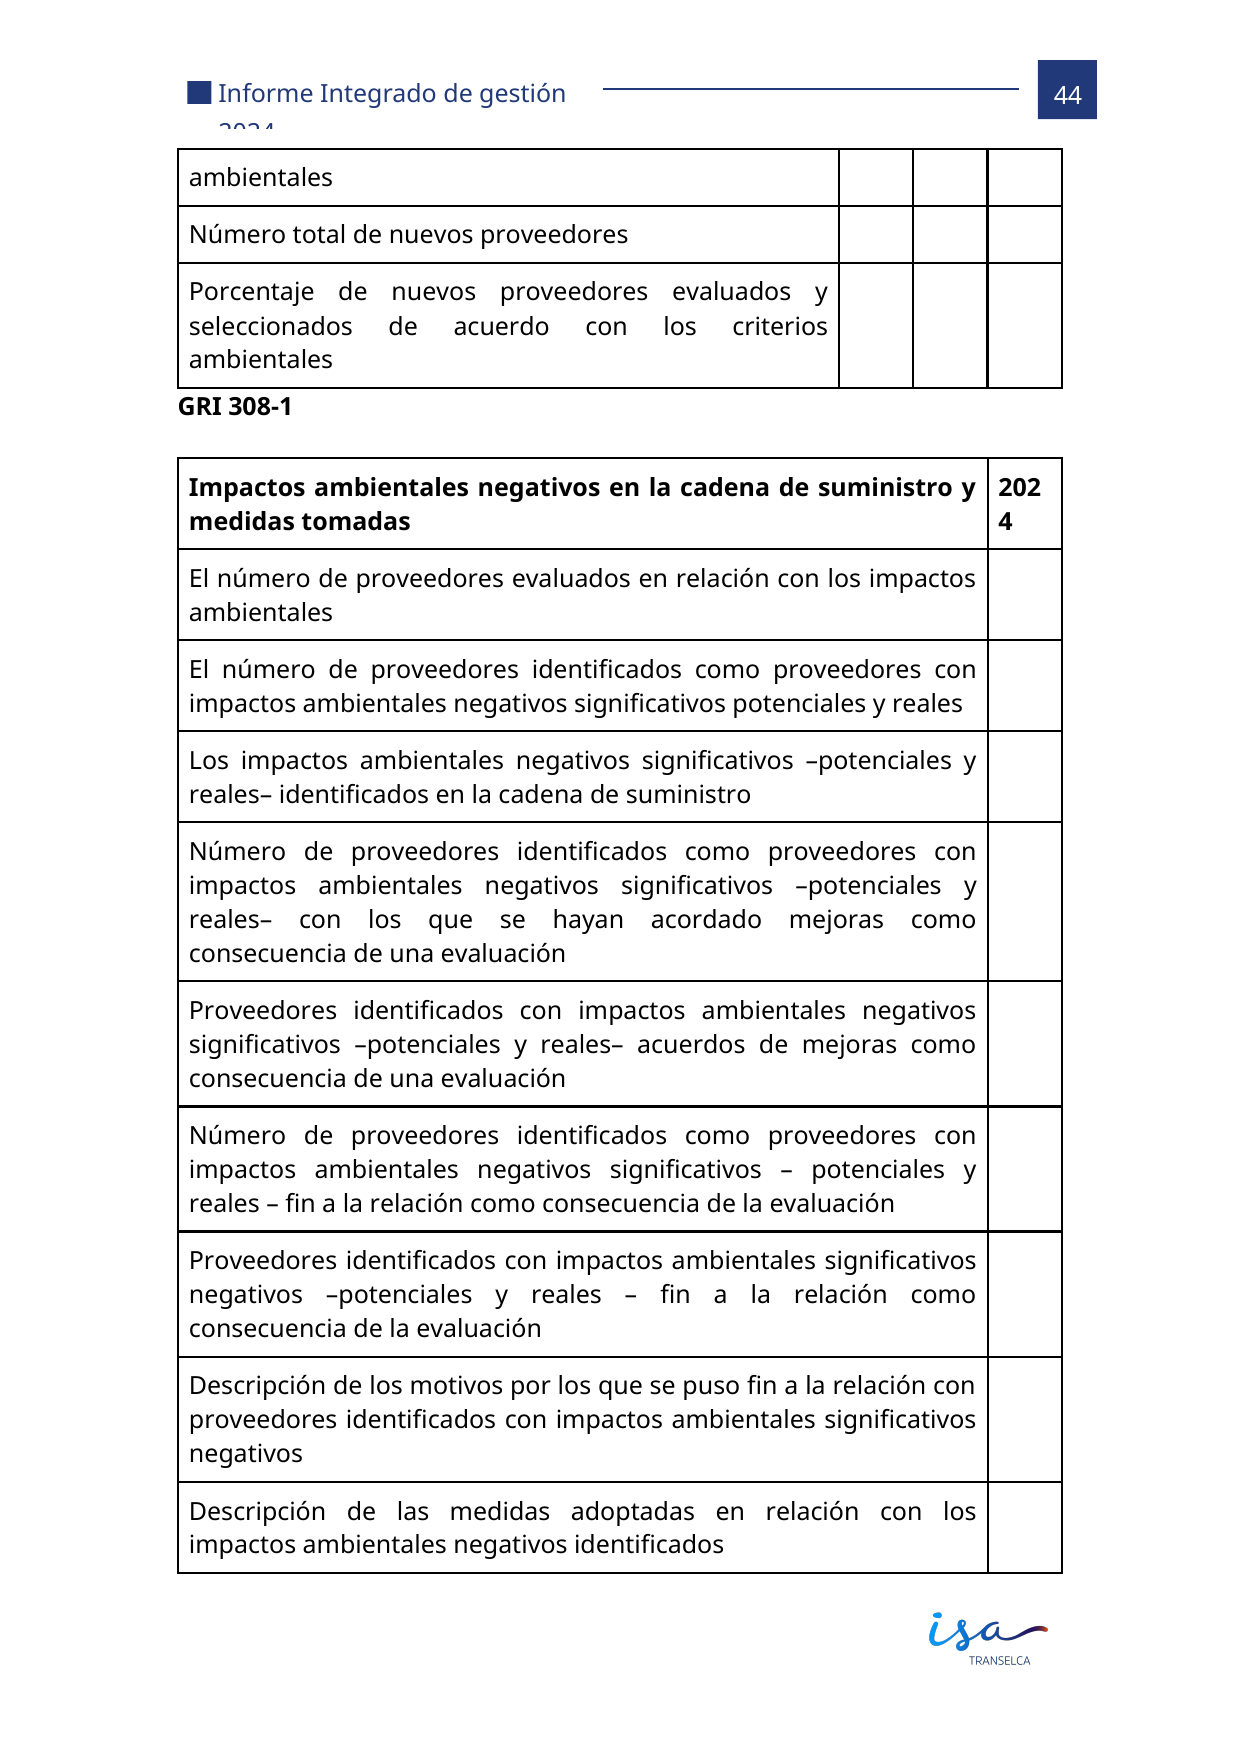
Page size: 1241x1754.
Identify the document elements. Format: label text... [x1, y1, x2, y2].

text GRI 308-2 [177, 832, 1063, 866]
table_cell [989, 616, 1061, 739]
table_cell [989, 366, 1061, 489]
table_cell Número de proveedores identificados como proveedores con impactos ambientales negativos significativos – potenciales y reales – fin a la relación como consecuencia de la evaluación [179, 366, 987, 489]
table_cell Proveedores identificados con impactos ambientales significativos negativos –potenciales y reales – fin a la relación como consecuencia de la evaluación [179, 491, 987, 614]
picture [913, 1597, 1064, 1681]
table_cell [989, 741, 1061, 830]
table_cell [989, 491, 1061, 614]
text Reconocimientos [177, 1012, 1063, 1057]
table_cell [989, 150, 1061, 239]
text El Sello Oro Equipares fue otorgado el 4 de diciembre de 2024 por el Ministerio del Trabajo, con el apoyo técnico del Programa de las Naciones Unidas para el Desarrollo (PNUD) y la Consejería Presidencial para la Equidad de la Mujer. [177, 1364, 1063, 1500]
table_cell Descripción de las medidas adoptadas en relación con los impactos ambientales negativos identificados [179, 741, 987, 830]
table_cell Proveedores identificados con impactos ambientales negativos significativos –potenciales y reales– acuerdos de mejoras como consecuencia de una evaluación [179, 241, 987, 364]
table_cell [989, 241, 1061, 364]
table_cell Descripción de los motivos por los que se puso fin a la relación con proveedores identificados con impactos ambientales significativos negativos [179, 616, 987, 739]
text Sello Oro Equipares [177, 1091, 1063, 1126]
text Este reconocimiento que recibe TRANSELCA y que la posiciona como la primera empresa en la región en obtener este Sello, es el resultado del compromiso de la organización con el mantenimiento de un entorno de trabajo inclusivo y diverso, en el que se valoran las capacidades y el talento de todas las personas, independientemente de su género. [177, 1159, 1063, 1330]
